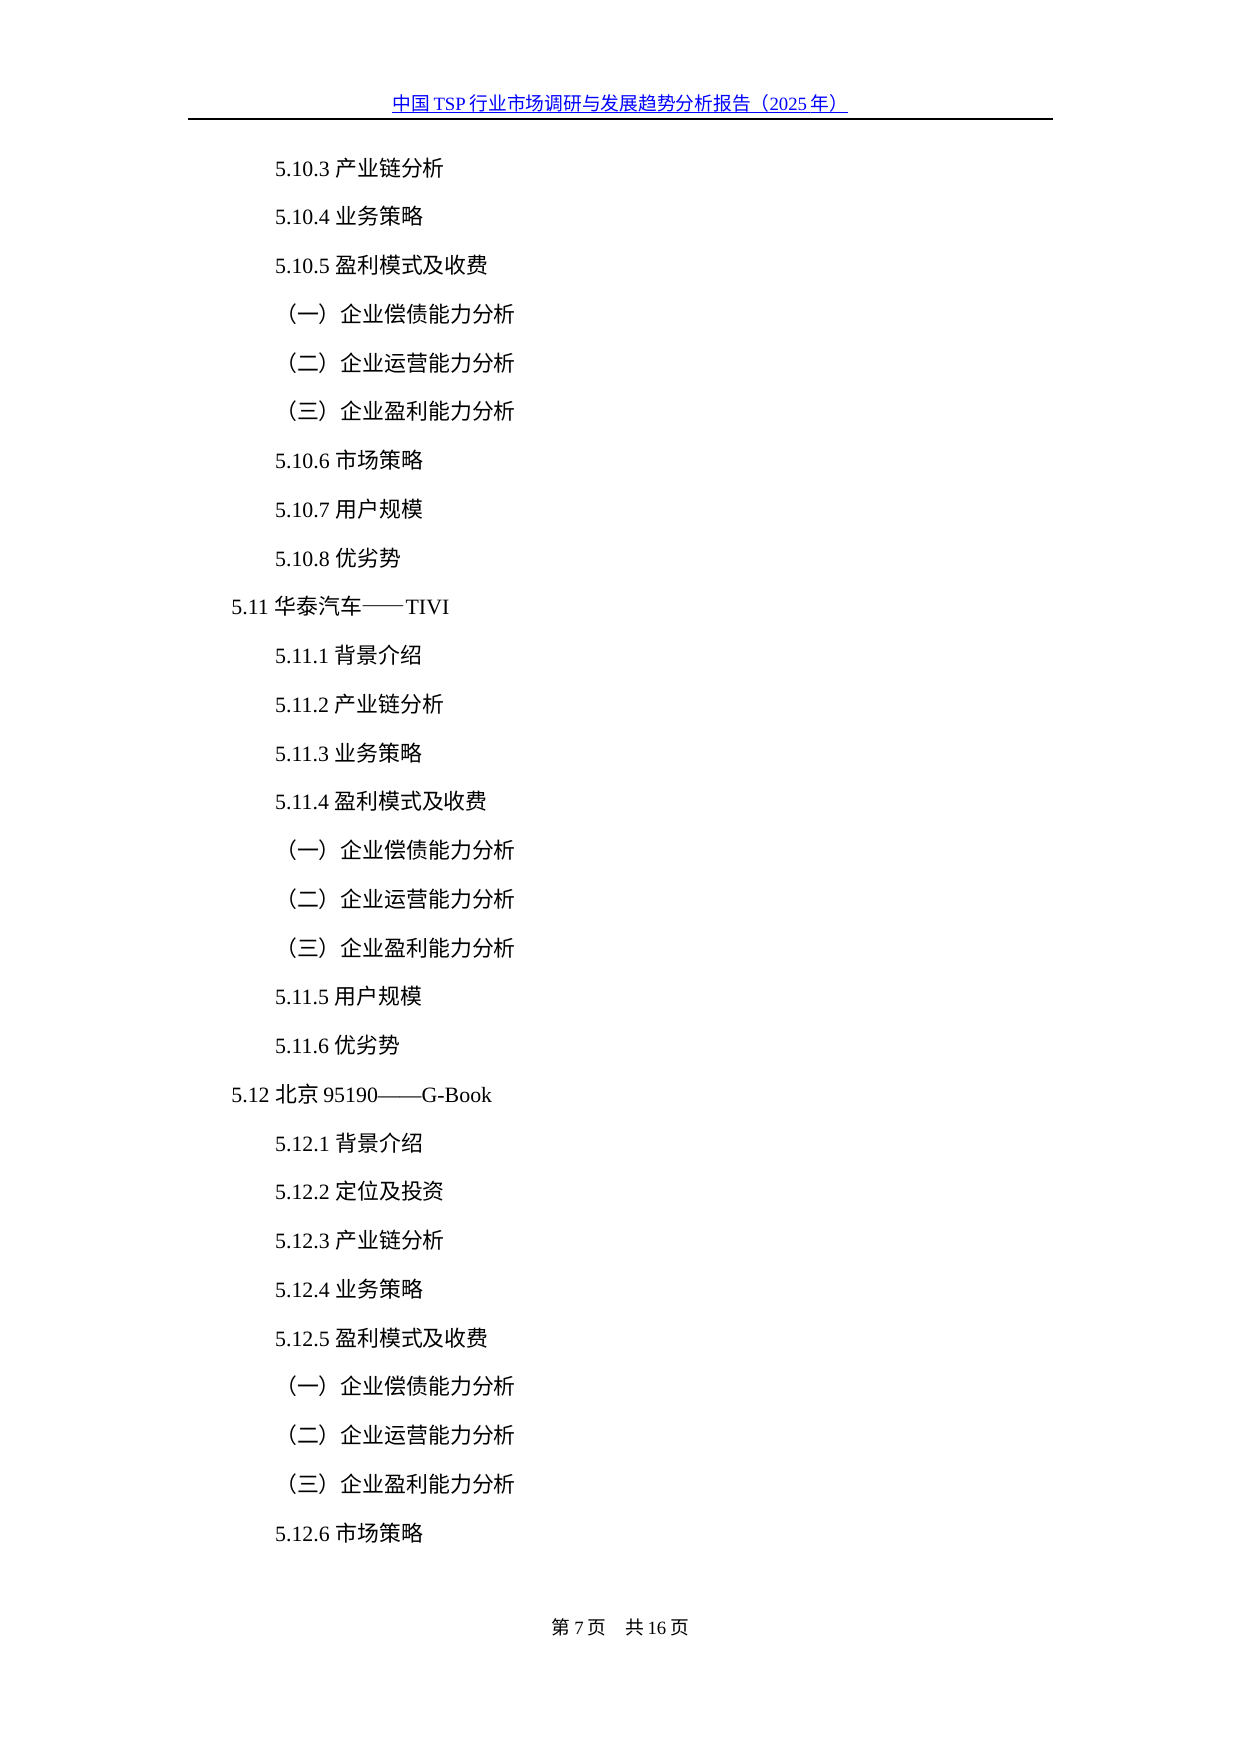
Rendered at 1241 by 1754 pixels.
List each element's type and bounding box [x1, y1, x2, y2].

text [187, 150, 1053, 1548]
